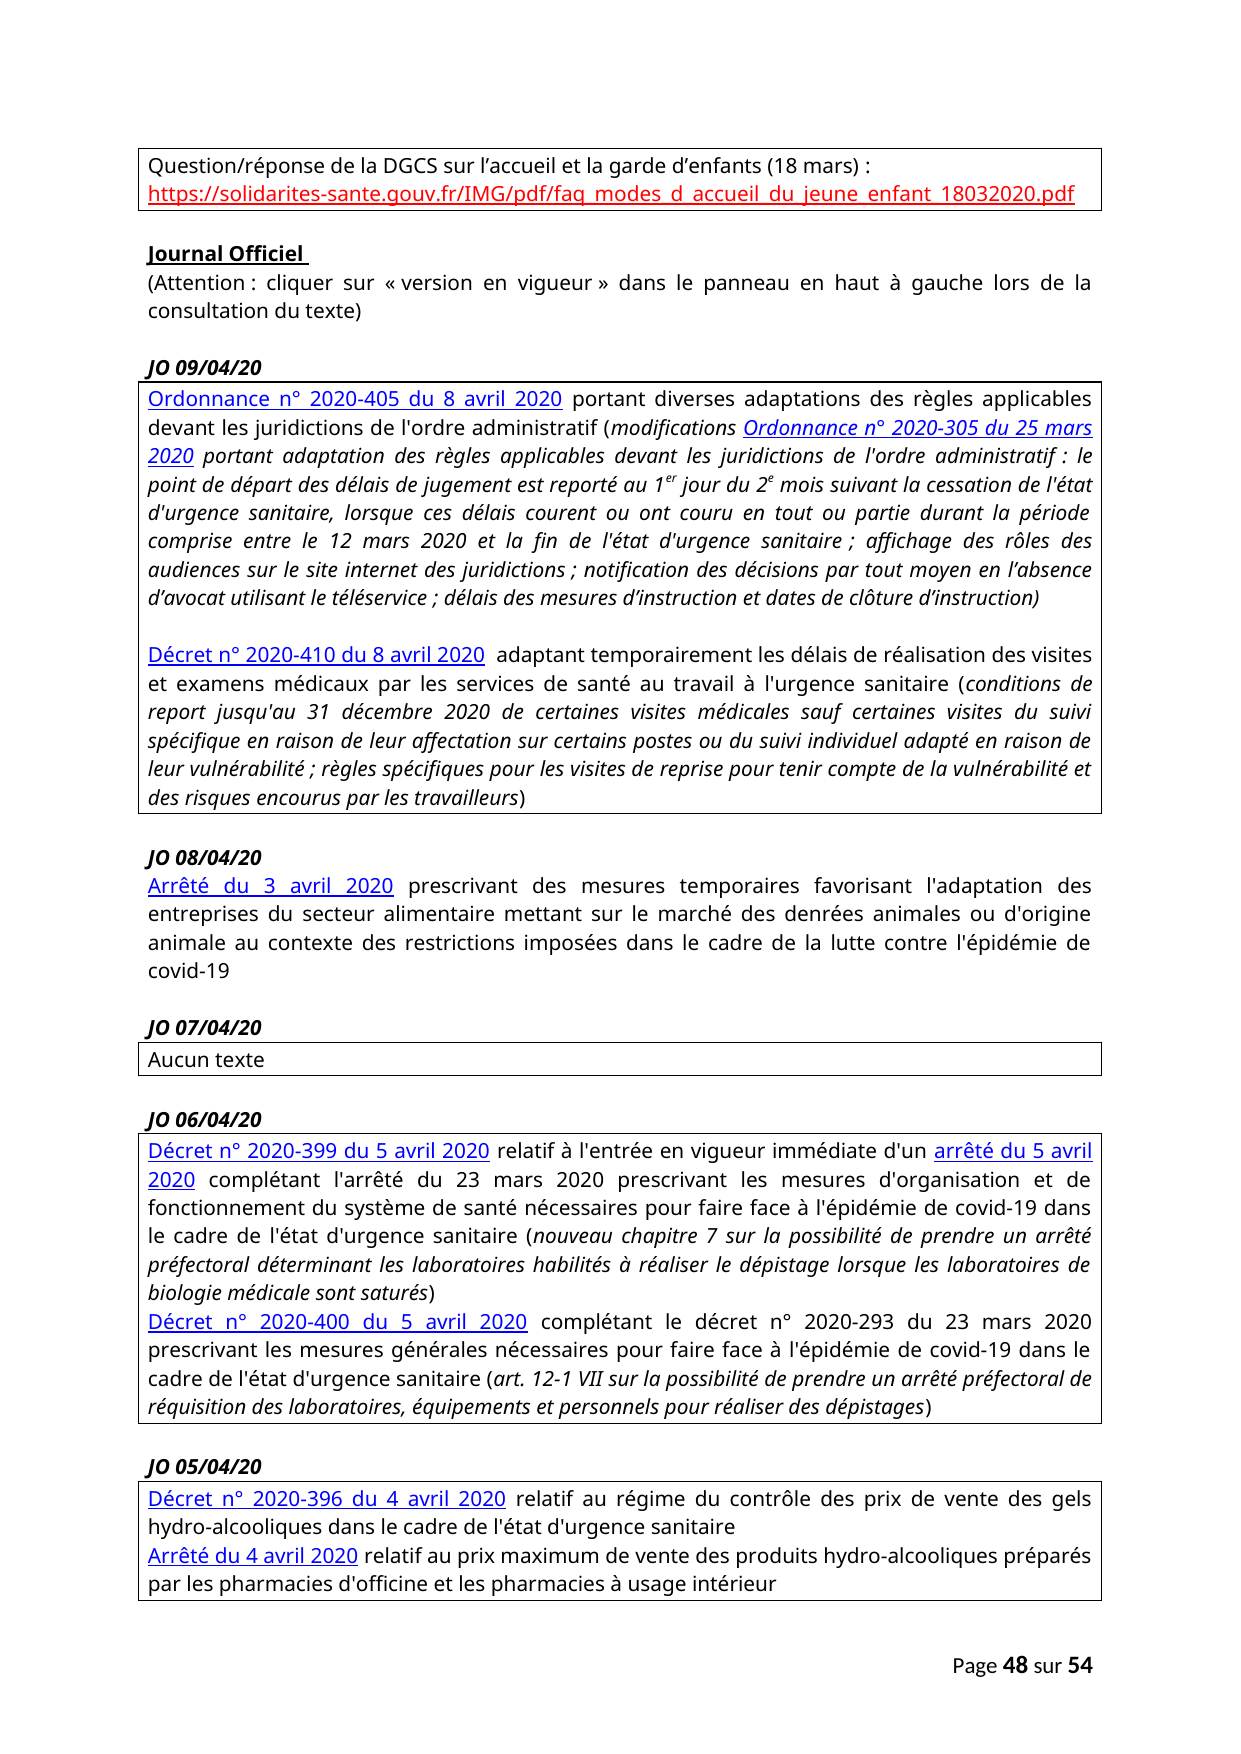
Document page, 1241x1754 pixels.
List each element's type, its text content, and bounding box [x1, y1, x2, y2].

text https://solidarites-sante.gouv.fr/IMG/pdf/faq_modes_d_accueil_du_jeune_enfant_18032020.pdf [139, 176, 1101, 210]
text (Attention : cliquer sur « version en vigueur » dans le panneau en haut à gauche lors de la consultation du texte) [148, 268, 1093, 324]
text Arrêté du 4 avril 2020 relatif au prix maximum de vente des produits hydro-alcooliques préparés par les pharmacies d'officine et les pharmacies à usage intérieur [139, 1538, 1101, 1600]
text Ordonnance n° 2020-405 du 8 avril 2020 portant diverses adaptations des règles applicables devant les juridictions de l'ordre administratif (modifications Ordonnance n° 2020-305 du 25 mars 2020 portant adaptation des règles applicables devant les juridictions de l'ordre administratif : le point de départ des délais de jugement est reporté au 1er jour du 2e mois suivant la cessation de l'état d'urgence sanitaire, lorsque ces délais courent ou ont couru en tout ou partie durant la période comprise entre le 12 mars 2020 et la fin de l'état d'urgence sanitaire ; affichage des rôles des audiences sur le site internet des juridictions ; notification des décisions par tout moyen en l’absence d’avocat utilisant le téléservice ; délais des mesures d’instruction et dates de clôture d’instruction) [139, 383, 1101, 612]
text Décret n° 2020-396 du 4 avril 2020 relatif au régime du contrôle des prix de vente des gels hydro-alcooliques dans le cadre de l'état d'urgence sanitaire [139, 1482, 1101, 1538]
text Décret n° 2020-410 du 8 avril 2020 adaptant temporairement les délais de réalisation des visites et examens médicaux par les services de santé au travail à l'urgence sanitaire (conditions de report jusqu'au 31 décembre 2020 de certaines visites médicales sauf certaines visites du suivi spécifique en raison de leur affectation sur certains postes ou du suivi individuel adapté en raison de leur vulnérabilité ; règles spécifiques pour les visites de reprise pour tenir compte de la vulnérabilité et des risques encourus par les travailleurs) [139, 637, 1101, 813]
text Question/réponse de la DGCS sur l’accueil et la garde d’enfants (18 mars) : [139, 149, 1101, 176]
text Arrêté du 3 avril 2020 prescrivant des mesures temporaires favorisant l'adaptation des entreprises du secteur alimentaire mettant sur le marché des denrées animales ou d'origine animale au contexte des restrictions imposées dans le cadre de la lutte contre l'épidémie de covid-19 [148, 871, 1093, 985]
text JO 08/04/20 [148, 843, 1093, 871]
text JO 09/04/20 [148, 353, 1093, 381]
text Décret n° 2020-399 du 5 avril 2020 relatif à l'entrée en vigueur immédiate d'un arrêté du 5 avril 2020 complétant l'arrêté du 23 mars 2020 prescrivant les mesures d'organisation et de fonctionnement du système de santé nécessaires pour faire face à l'épidémie de covid-19 dans le cadre de l'état d'urgence sanitaire (nouveau chapitre 7 sur la possibilité de prendre un arrêté préfectoral déterminant les laboratoires habilités à réaliser le dépistage lorsque les laboratoires de biologie médicale sont saturés) [139, 1134, 1101, 1304]
text Aucun texte [139, 1043, 1101, 1075]
text Journal Officiel [148, 239, 1093, 268]
text JO 06/04/20 [148, 1105, 1093, 1133]
text JO 07/04/20 [148, 1013, 1093, 1042]
text JO 05/04/20 [148, 1452, 1093, 1481]
text Décret n° 2020-400 du 5 avril 2020 complétant le décret n° 2020-293 du 23 mars 2020 prescrivant les mesures générales nécessaires pour faire face à l'épidémie de covid-19 dans le cadre de l'état d'urgence sanitaire (art. 12-1 VII sur la possibilité de prendre un arrêté préfectoral de réquisition des laboratoires, équipements et personnels pour réaliser des dépistages) [139, 1304, 1101, 1423]
